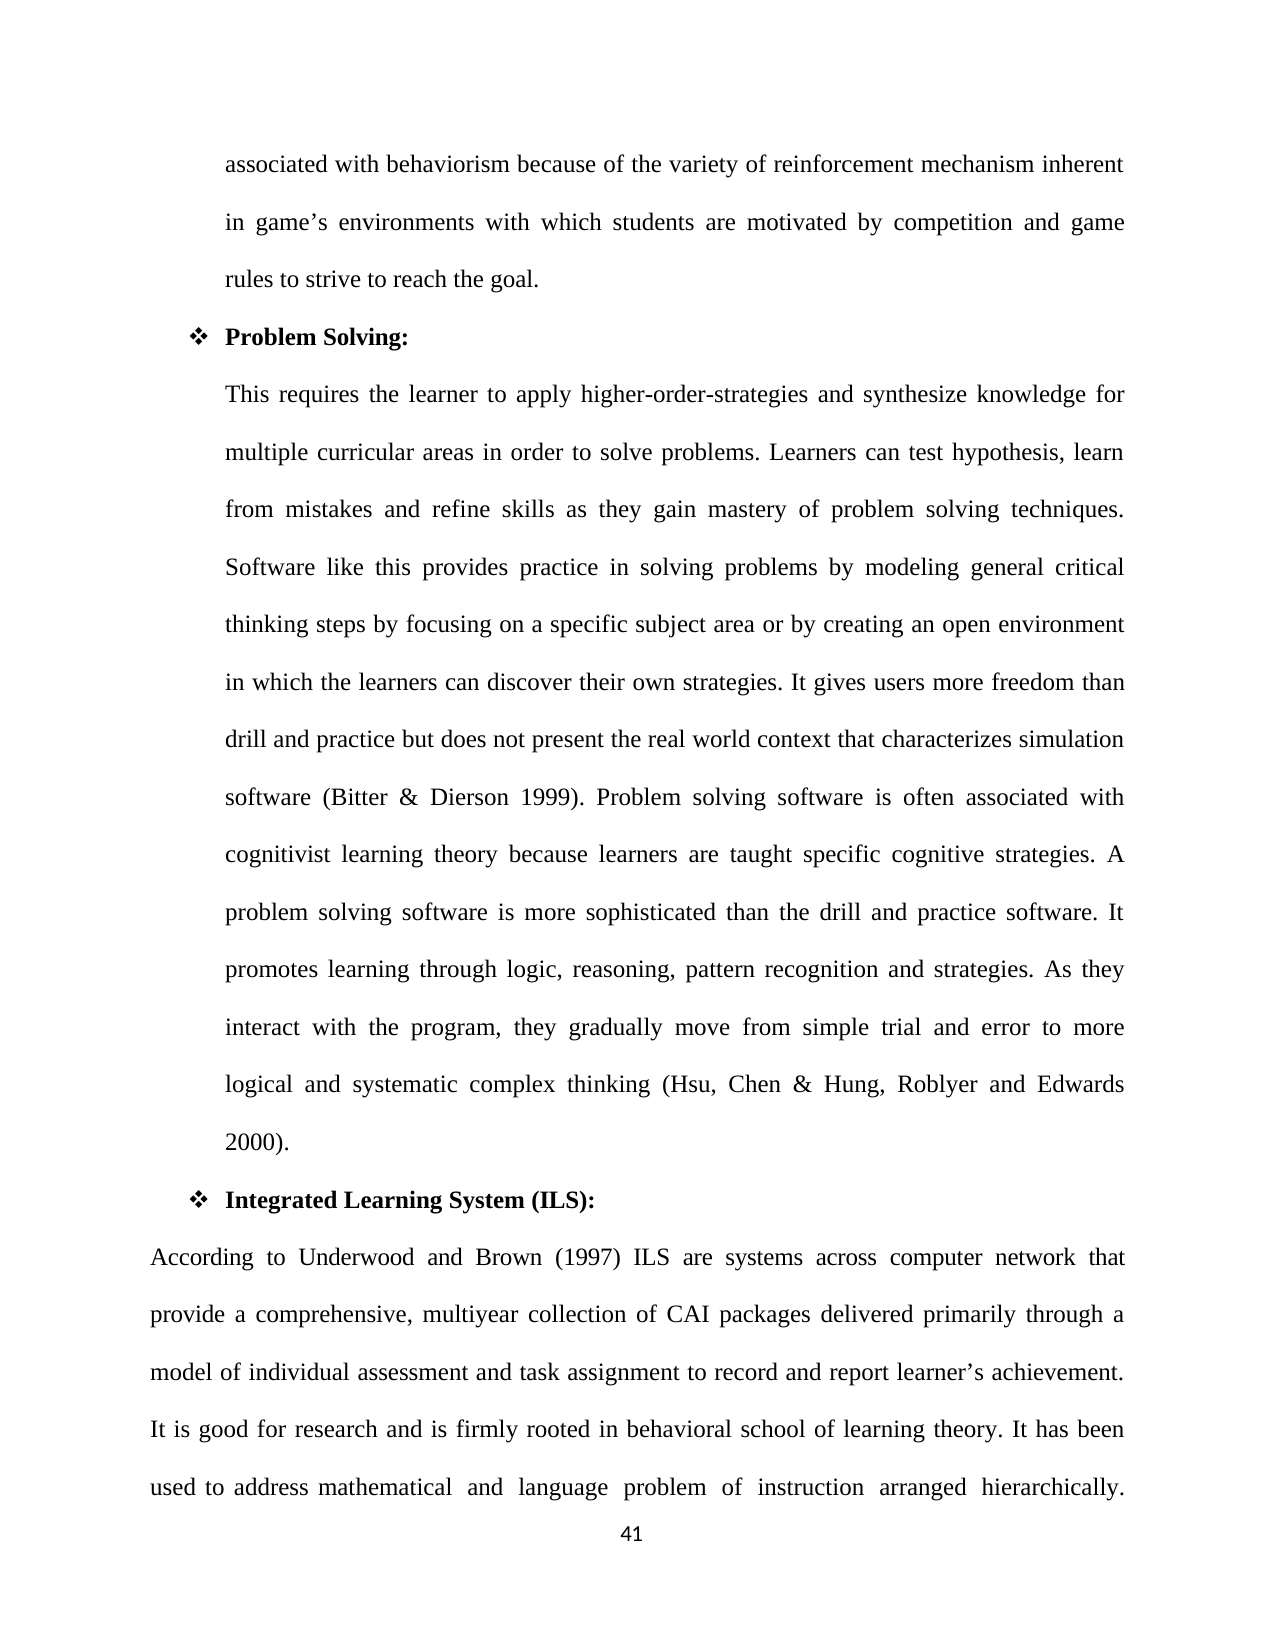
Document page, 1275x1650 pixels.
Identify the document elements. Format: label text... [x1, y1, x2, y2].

text This requires the learner to apply higher-order-strategies and synthesize knowledge for multiple curricular areas in order to solve problems. Learners can test hypothesis, learn from mistakes and refine skills as they gain mastery of problem solving techniques. Software like this provides practice in solving problems by modeling general critical thinking steps by focusing on a specific subject area or by creating an open environment in which the learners can discover their own strategies. It gives users more freedom than drill and practice but does not present the real world context that characterizes simulation software (Bitter & Dierson 1999). Problem solving software is often associated with cognitivist learning theory because learners are taught specific cognitive strategies. A problem solving software is more sophisticated than the drill and practice software. It promotes learning through logic, reasoning, pattern recognition and strategies. As they interact with the program, they gradually move from simple trial and error to more logical and systematic complex thinking (Hsu, Chen & Hung, Roblyer and Edwards 2000). [225, 379, 1125, 1155]
subtitle Problem Solving: [187, 322, 1214, 351]
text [150, 1242, 1125, 1501]
subtitle Integrated Learning System (ILS): [187, 1185, 1214, 1214]
text associated with behaviorism because of the variety of reinforcement mechanism inherent in game’s environments with which students are motivated by competition and game rules to strive to reach the goal. [225, 149, 1125, 293]
